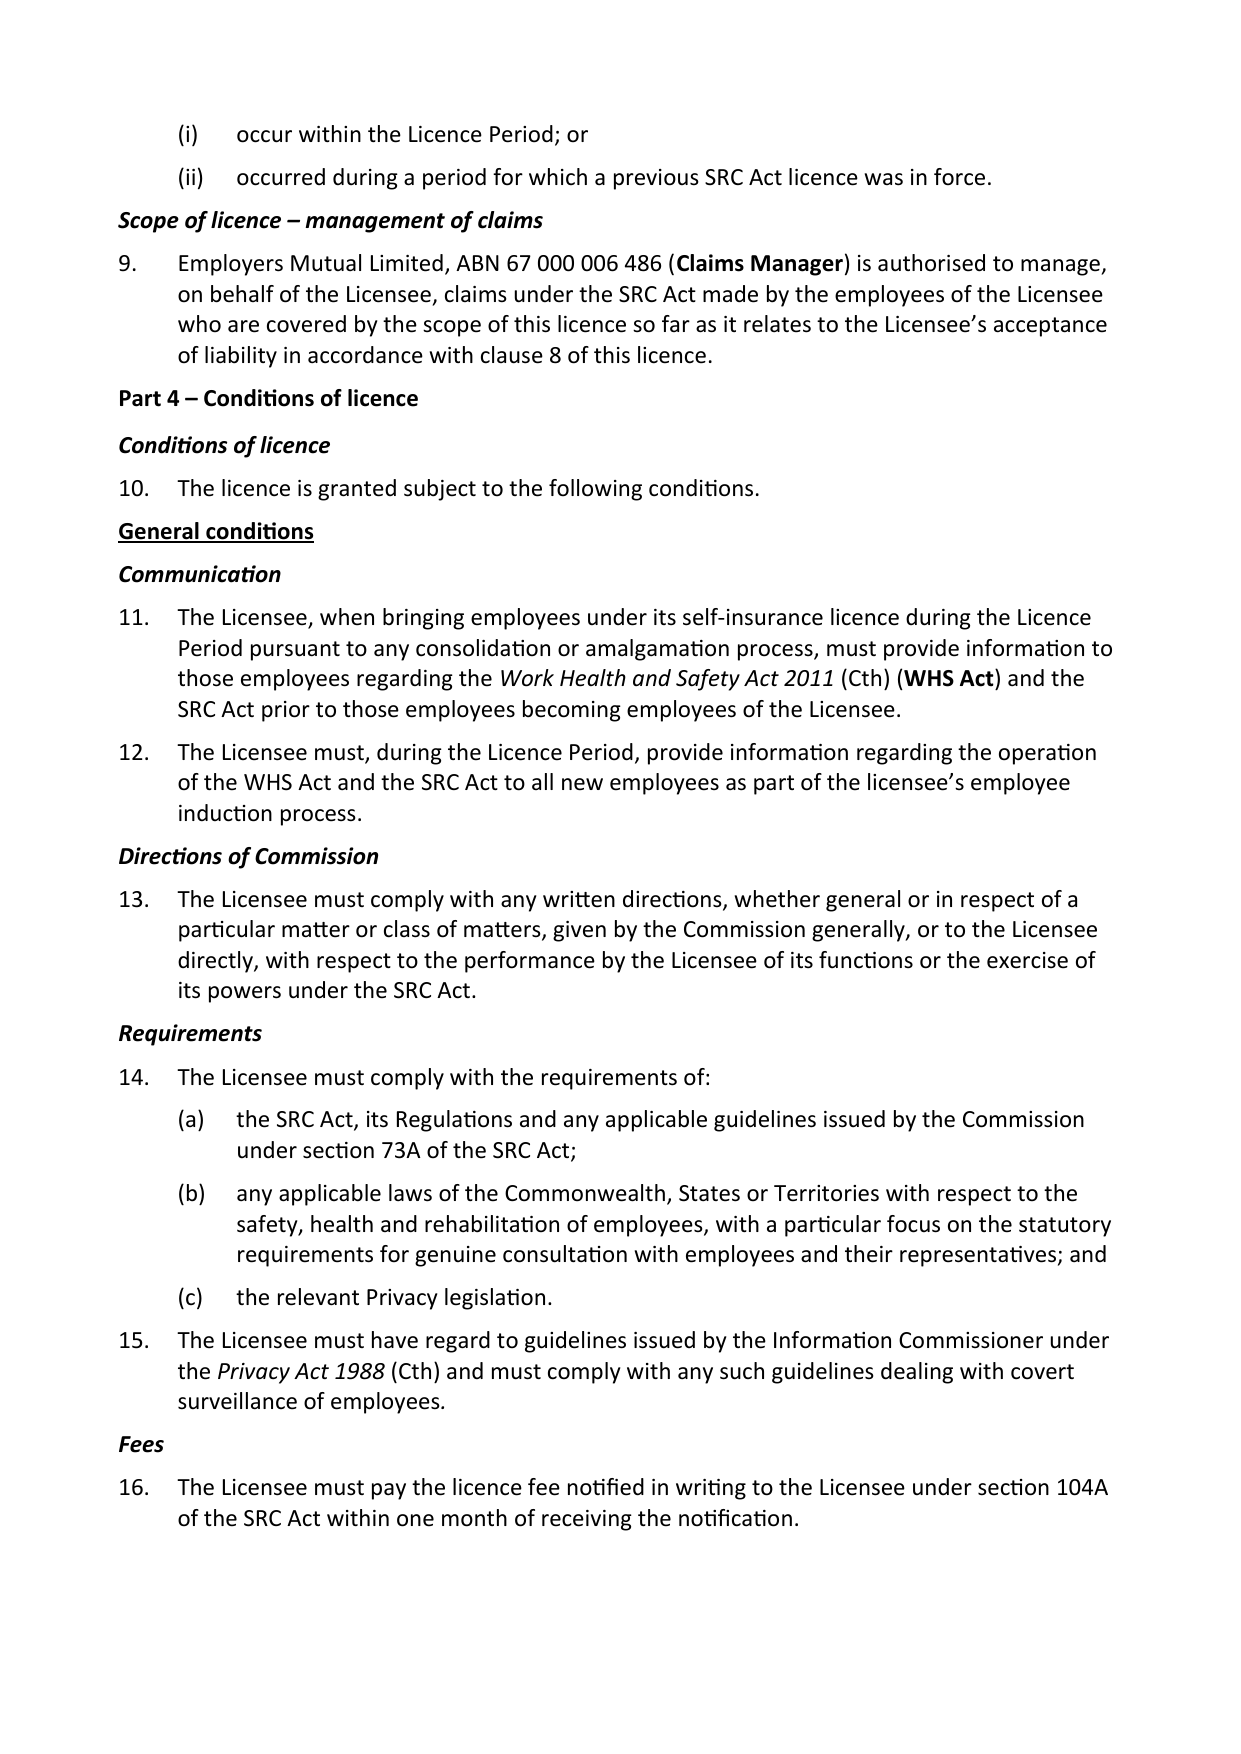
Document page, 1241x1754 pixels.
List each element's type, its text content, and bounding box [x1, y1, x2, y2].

list the relevant Privacy legislation. [177, 1281, 1122, 1312]
list occurred during a period for which a previous SRC Act licence was in force. [177, 161, 1122, 192]
list occur within the Licence Period; or [177, 118, 1122, 149]
list the SRC Act, its Regulations and any applicable guidelines issued by the Commission under section 73A of the SRC Act; [177, 1104, 1122, 1165]
list The Licensee, when bringing employees under its self-insurance licence during the Licence Period pursuant to any consolidation or amalgamation process, must provide information to those employees regarding the Work Health and Safety Act 2011 (Cth) (WHS Act) and the SRC Act prior to those employees becoming employees of the Licensee. [118, 601, 1122, 723]
text Part 4 – Conditions of licence [118, 382, 1122, 412]
list Employers Mutual Limited, ABN 67 000 006 486 (Claims Manager) is authorised to manage, on behalf of the Licensee, claims under the SRC Act made by the employees of the Licensee who are covered by the scope of this licence so far as it relates to the Licensee’s acceptance of liability in accordance with clause 8 of this licence. [118, 247, 1122, 369]
list any applicable laws of the Commonwealth, States or Territories with respect to the safety, health and rehabilitation of employees, with a particular focus on the statutory requirements for genuine consultation with employees and their representatives; and [177, 1177, 1122, 1269]
text Communication [118, 558, 1122, 589]
text General conditions [118, 515, 1122, 546]
text Conditions of licence [118, 429, 1122, 460]
text Requirements [118, 1018, 1122, 1048]
text Directions of Commission [118, 840, 1122, 871]
list The licence is granted subject to the following conditions. [118, 472, 1122, 503]
list The Licensee must comply with the requirements of: [118, 1061, 1122, 1091]
text Fees [118, 1428, 1122, 1459]
list The Licensee must pay the licence fee notified in writing to the Licensee under section 104A of the SRC Act within one month of receiving the notification. [118, 1471, 1122, 1532]
text Scope of licence – management of claims [118, 204, 1122, 235]
list The Licensee must comply with any written directions, whether general or in respect of a particular matter or class of matters, given by the Commission generally, or to the Licensee directly, with respect to the performance by the Licensee of its functions or the exercise of its powers under the SRC Act. [118, 883, 1122, 1005]
list The Licensee must, during the Licence Period, provide information regarding the operation of the WHS Act and the SRC Act to all new employees as part of the licensee’s employee induction process. [118, 736, 1122, 827]
list The Licensee must have regard to guidelines issued by the Information Commissioner under the Privacy Act 1988 (Cth) and must comply with any such guidelines dealing with covert surveillance of employees. [118, 1324, 1122, 1416]
